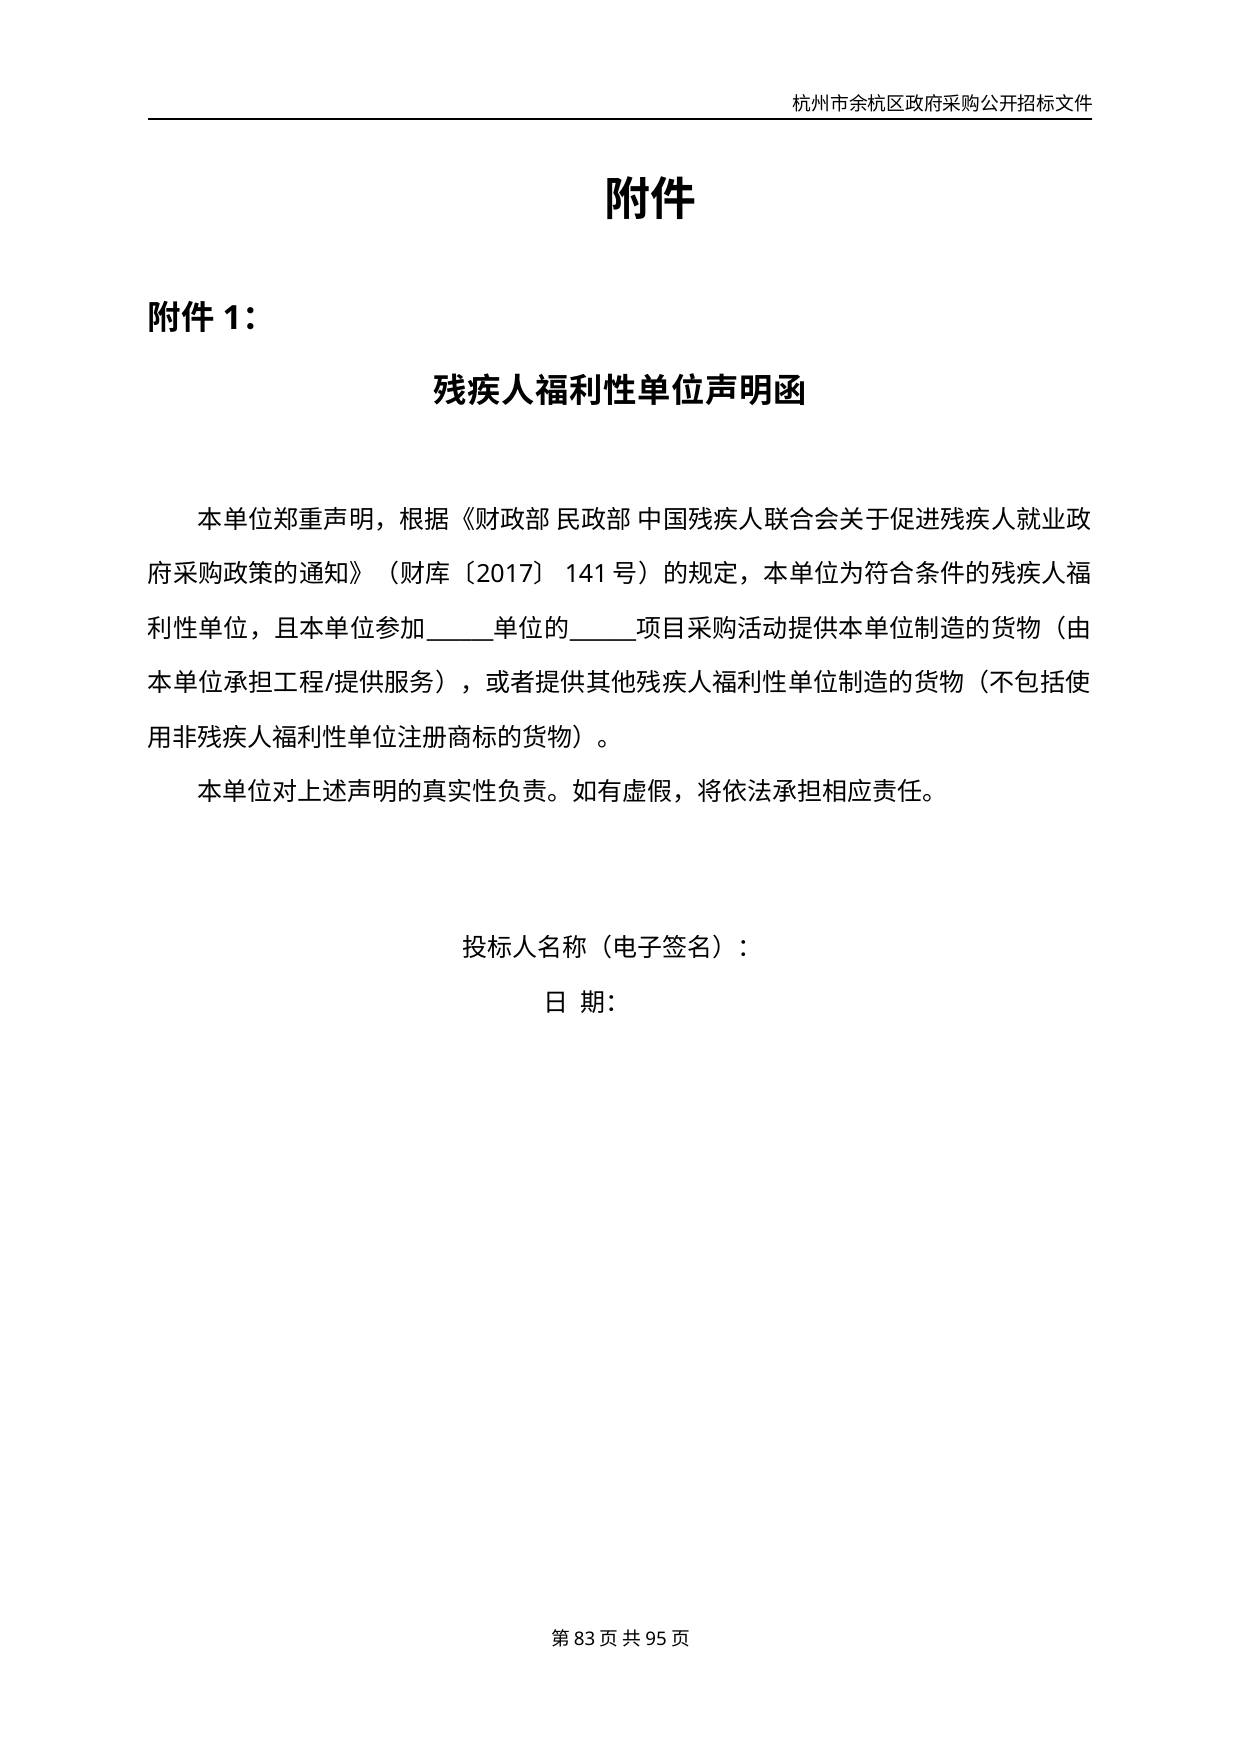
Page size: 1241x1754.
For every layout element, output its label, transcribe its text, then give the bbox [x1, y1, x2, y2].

text 投标人名称（电子签名）： [148, 928, 930, 964]
text 附件1： [148, 291, 1092, 339]
text 本单位对上述声明的真实性负责。如有虚假，将依法承担相应责任。 [148, 771, 1092, 808]
text 残疾人福利性单位声明函 [148, 363, 1092, 412]
text 日 期： [148, 982, 930, 1018]
subtitle 附件 [282, 162, 1092, 228]
text 本单位郑重声明，根据《财政部 民政部 中国残疾人联合会关于促进残疾人就业政府采购政策的通知》（财库〔2017〕 141号）的规定，本单位为符合条件的残疾人福利性单位，且本单位参加______单位的______项目采购活动提供本单位制造的货物（由本单位承担工程/提供服务），或者提供其他残疾人福利性单位制造的货物（不包括使用非残疾人福利性单位注册商标的货物）。 [148, 499, 1092, 753]
